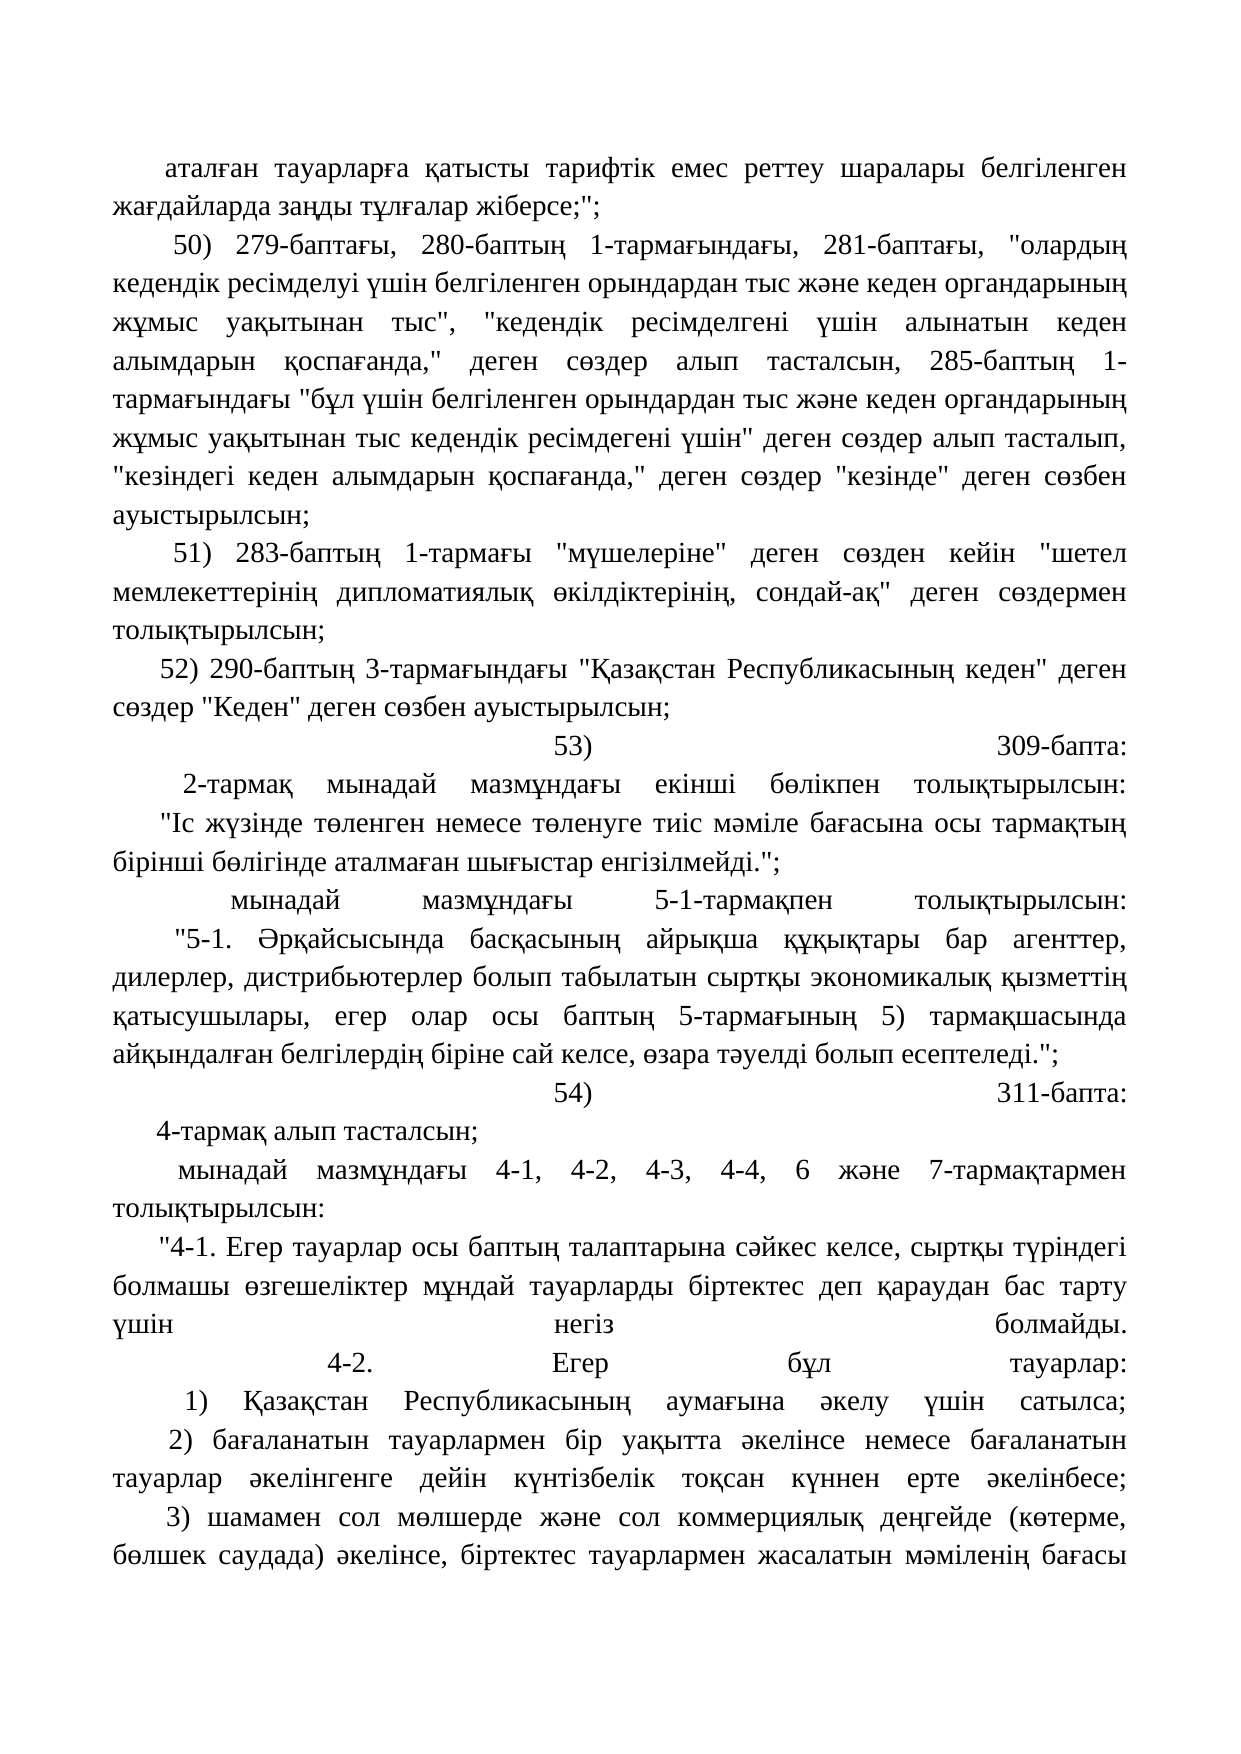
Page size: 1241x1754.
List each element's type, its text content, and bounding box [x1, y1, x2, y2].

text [112, 1152, 1128, 1571]
text мынадай мазмұндағы 5-1-тармақпен толықтырылсын: "5-1. Әрқайсысында басқасының айрықша құқықтары бар агенттер, дилерлер, дистрибьютерлер болып табылатын сыртқы экономикалық қызметтiң қатысушылары, егер олар осы баптың 5-тармағының 5) тармақшасында айқындалған белгiлердiң бiрiне сай келсе, өзара тәуелдi болып есептеледі."; [112, 882, 1128, 1070]
text 52) 290-баптың 3-тармағындағы "Қазақстан Республикасының кеден" деген сөздер "Кеден" деген сөзбен ауыстырылсын; [112, 651, 1128, 723]
text 54) 311-бапта: 4-тармақ алып тасталсын; [112, 1075, 1128, 1147]
text 50) 279-баптағы, 280-баптың 1-тармағындағы, 281-баптағы, "олардың кедендiк ресiмделуi үшiн белгіленген орындардан тыс және кеден органдарының жұмыс уақытынан тыс", "кедендiк ресiмделгені үшін алынатын кеден алымдарын қоспағанда," деген сөздер алып тасталсын, 285-баптың 1-тармағындағы "бұл үшін белгіленген орындардан тыс және кеден органдарының жұмыс уақытынан тыс кедендiк ресiмдегенi үшiн" деген сөздер алып тасталып, "кезiндегi кеден алымдарын қоспағанда," деген сөздер "кезiнде" деген сөзбен ауыстырылсын; [112, 227, 1128, 530]
text 53) 309-бапта: 2-тармақ мынадай мазмұндағы екіншi бөлiкпен толықтырылсын: "Іс жүзiнде төленген немесе төленуге тиiс мәмiле бағасына осы тармақтың бiрінші бөлігінде аталмаған шығыстар енгізiлмейдi."; [112, 728, 1128, 877]
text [112, 150, 1128, 222]
text 51) 283-баптың 1-тармағы "мүшелерiне" деген сөзден кейін "шетел мемлекеттерінің дипломатиялық өкiлдiктерiнiң, сондай-ақ" деген сөздермен толықтырылсын; [112, 535, 1128, 646]
